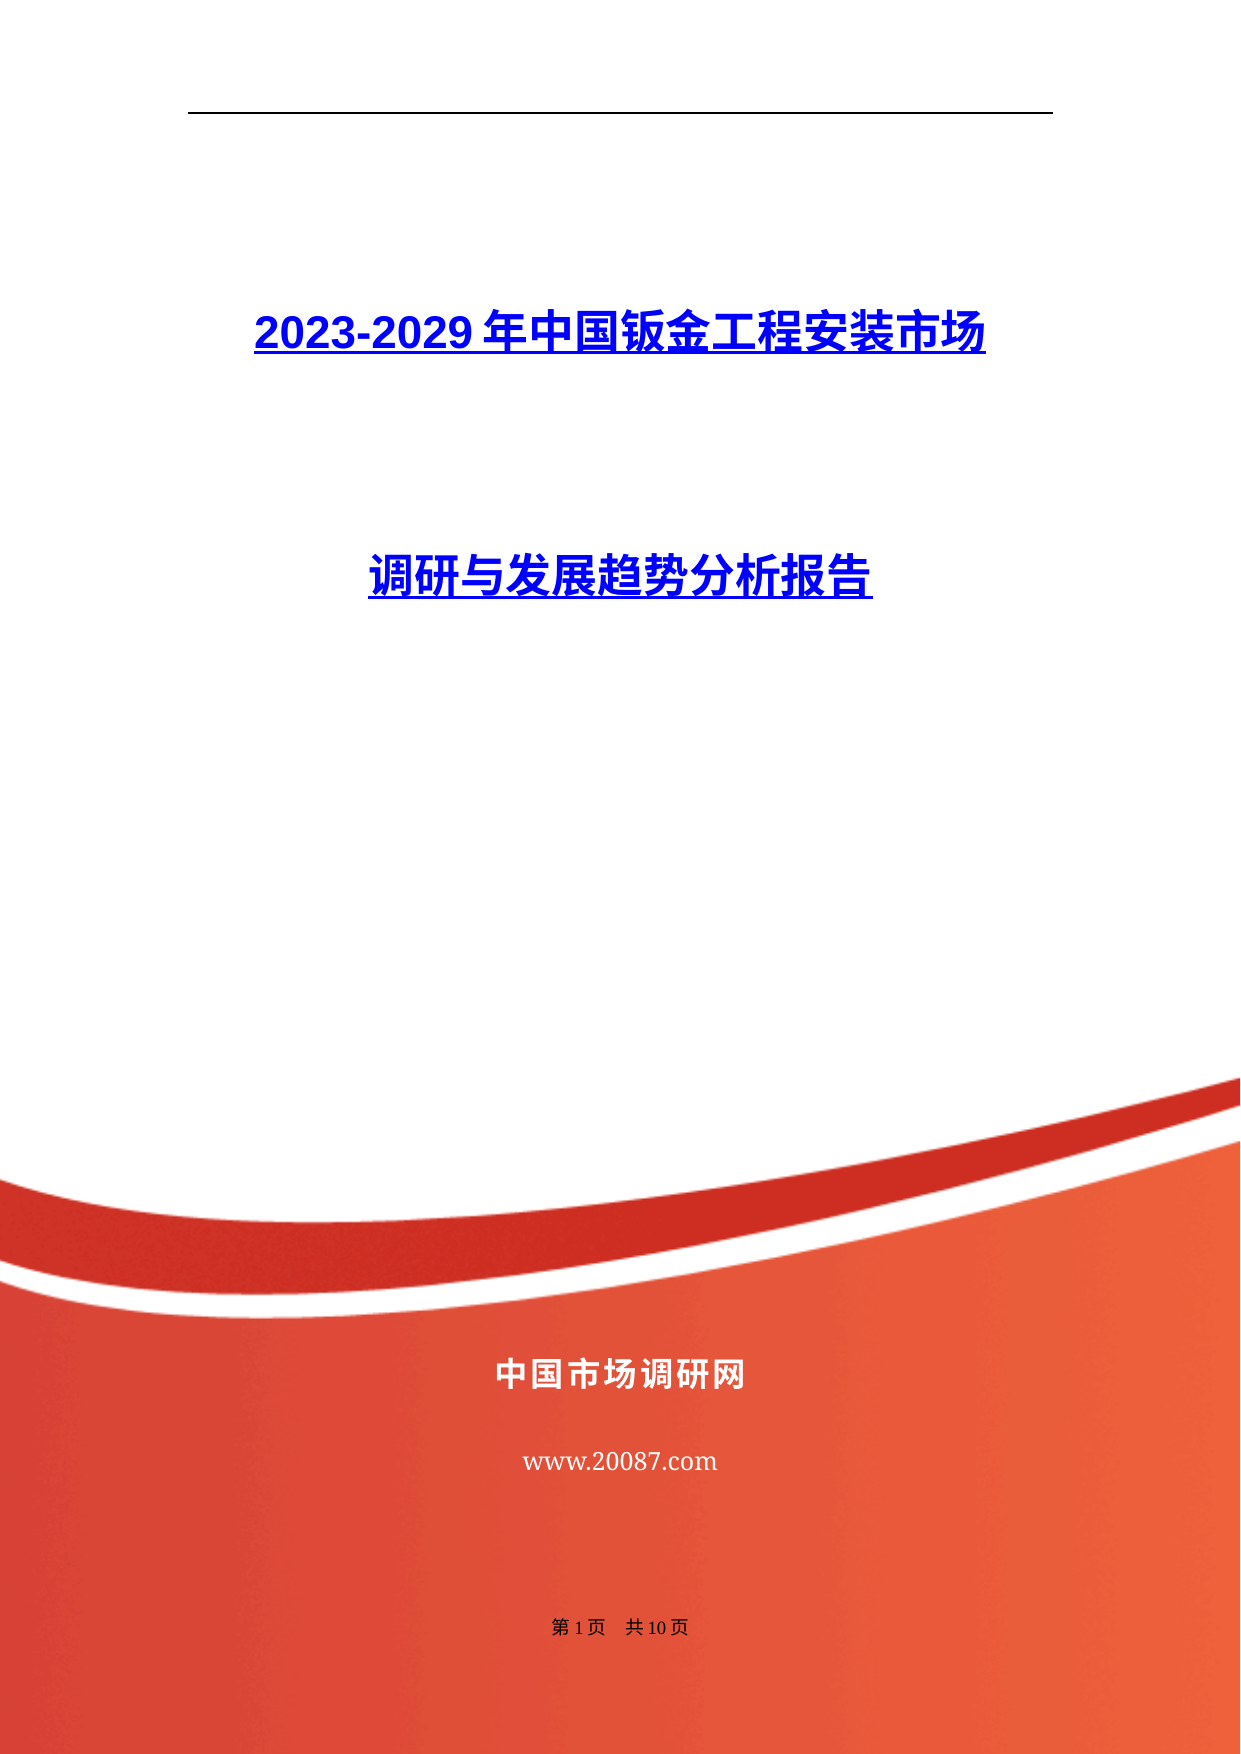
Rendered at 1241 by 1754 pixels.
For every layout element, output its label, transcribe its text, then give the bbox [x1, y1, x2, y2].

subtitle 中国市场调研网 [187, 1339, 1053, 1404]
picture [0, 1006, 1241, 1754]
table_header 2023-2029年中国钣金工程安装市场调研与发展趋势分析报告 [188, 207, 1053, 773]
text www.20087.com [187, 1428, 1053, 1493]
